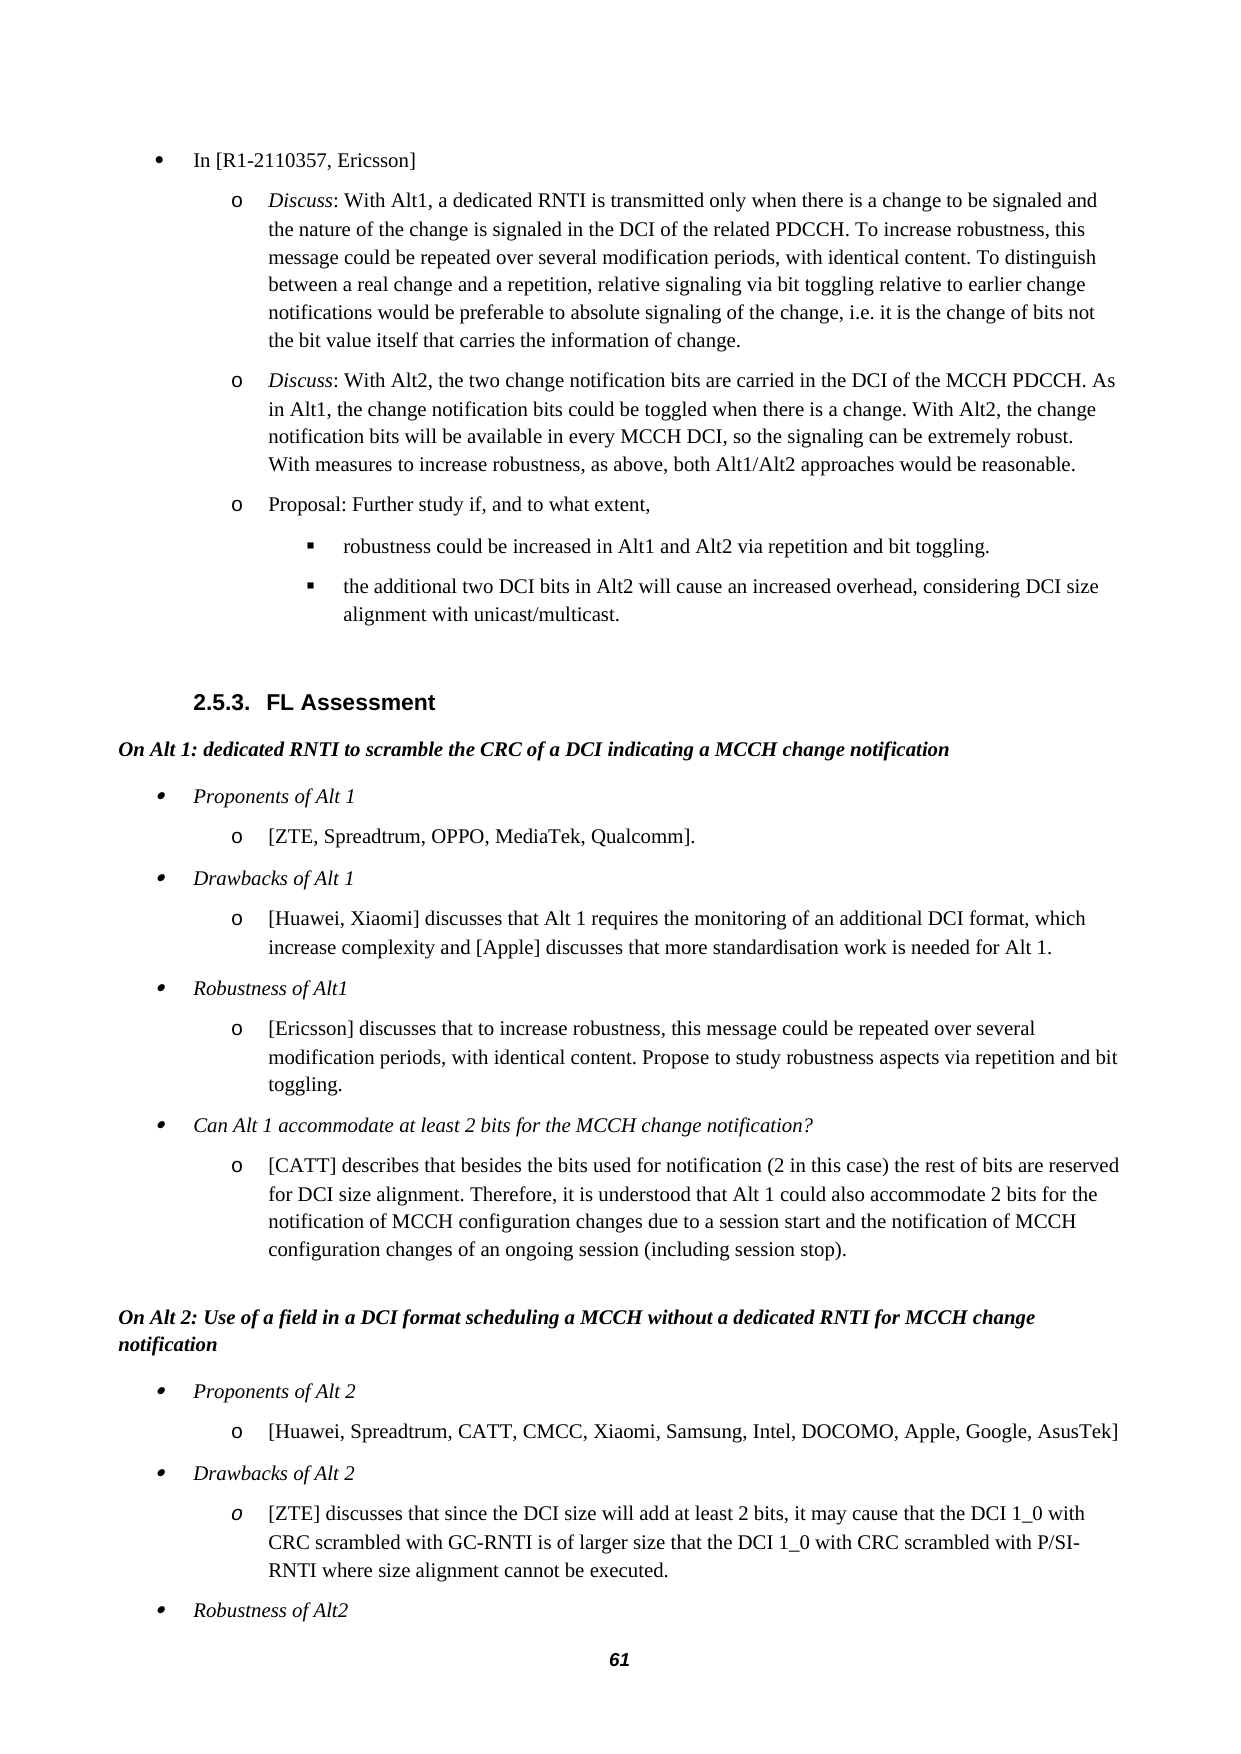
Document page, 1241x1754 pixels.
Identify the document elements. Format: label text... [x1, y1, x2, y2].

list [Ericsson] discusses that to increase robustness, this message could be repeated over several modification periods, with identical content. Propose to study robustness aspects via repetition and bit toggling. [231, 1016, 1122, 1096]
text On Alt 2: Use of a field in a DCI format scheduling a MCCH without a dedicated RNTI for MCCH change notification [118, 1305, 1122, 1356]
list Can Alt 1 accommodate at least 2 bits for the MCCH change notification? [156, 1112, 1122, 1137]
list Proponents of Alt 2 [156, 1379, 1122, 1403]
list [ZTE, Spreadtrum, OPPO, MediaTek, Qualcomm]. [231, 824, 1122, 849]
list Robustness of Alt2 [156, 1598, 1122, 1622]
list Proposal: Further study if, and to what extent, [231, 492, 1122, 518]
list Proponents of Alt 1 [156, 784, 1122, 808]
list Drawbacks of Alt 1 [156, 866, 1122, 890]
list [Huawei, Spreadtrum, CATT, CMCC, Xiaomi, Samsung, Intel, DOCOMO, Apple, Google, AsusTek] [231, 1419, 1122, 1444]
list the additional two DCI bits in Alt2 will cause an increased overhead, considering DCI size alignment with unicast/multicast. [306, 574, 1122, 626]
text On Alt 1: dedicated RNTI to scramble the CRC of a DCI indicating a MCCH change notification [118, 737, 1122, 761]
list In [R1-2110357, Ericsson] [156, 148, 1122, 172]
list Robustness of Alt1 [156, 975, 1122, 999]
list robustness could be increased in Alt1 and Alt2 via repetition and bit toggling. [306, 534, 1122, 558]
list Drawbacks of Alt 2 [156, 1461, 1122, 1485]
subtitle FL Assessment [193, 688, 1122, 715]
list [Huawei, Xiaomi] discusses that Alt 1 requires the monitoring of an additional DCI format, which increase complexity and [Apple] discusses that more standardisation work is needed for Alt 1. [231, 906, 1122, 959]
list Discuss: With Alt1, a dedicated RNTI is transmitted only when there is a change to be signaled and the nature of the change is signaled in the DCI of the related PDCCH. To increase robustness, this message could be repeated over several modification periods, with identical content. To distinguish between a real change and a repetition, relative signaling via bit toggling relative to earlier change notifications would be preferable to absolute signaling of the change, i.e. it is the change of bits not the bit value itself that carries the information of change. [231, 188, 1122, 352]
list [ZTE] discusses that since the DCI size will add at least 2 bits, it may cause that the DCI 1_0 with CRC scrambled with GC-RNTI is of larger size that the DCI 1_0 with CRC scrambled with P/SI-RNTI where size alignment cannot be executed. [231, 1501, 1122, 1582]
list [CATT] describes that besides the bits used for notification (2 in this case) the rest of bits are reserved for DCI size alignment. Therefore, it is understood that Alt 1 could also accommodate 2 bits for the notification of MCCH configuration changes due to a session start and the notification of MCCH configuration changes of an ongoing session (including session stop). [231, 1153, 1122, 1289]
list Discuss: With Alt2, the two change notification bits are carried in the DCI of the MCCH PDCCH. As in Alt1, the change notification bits could be toggled when there is a change. With Alt2, the change notification bits will be available in every MCCH DCI, so the signaling can be extremely robust. With measures to increase robustness, as above, both Alt1/Alt2 approaches would be reasonable. [231, 368, 1122, 476]
